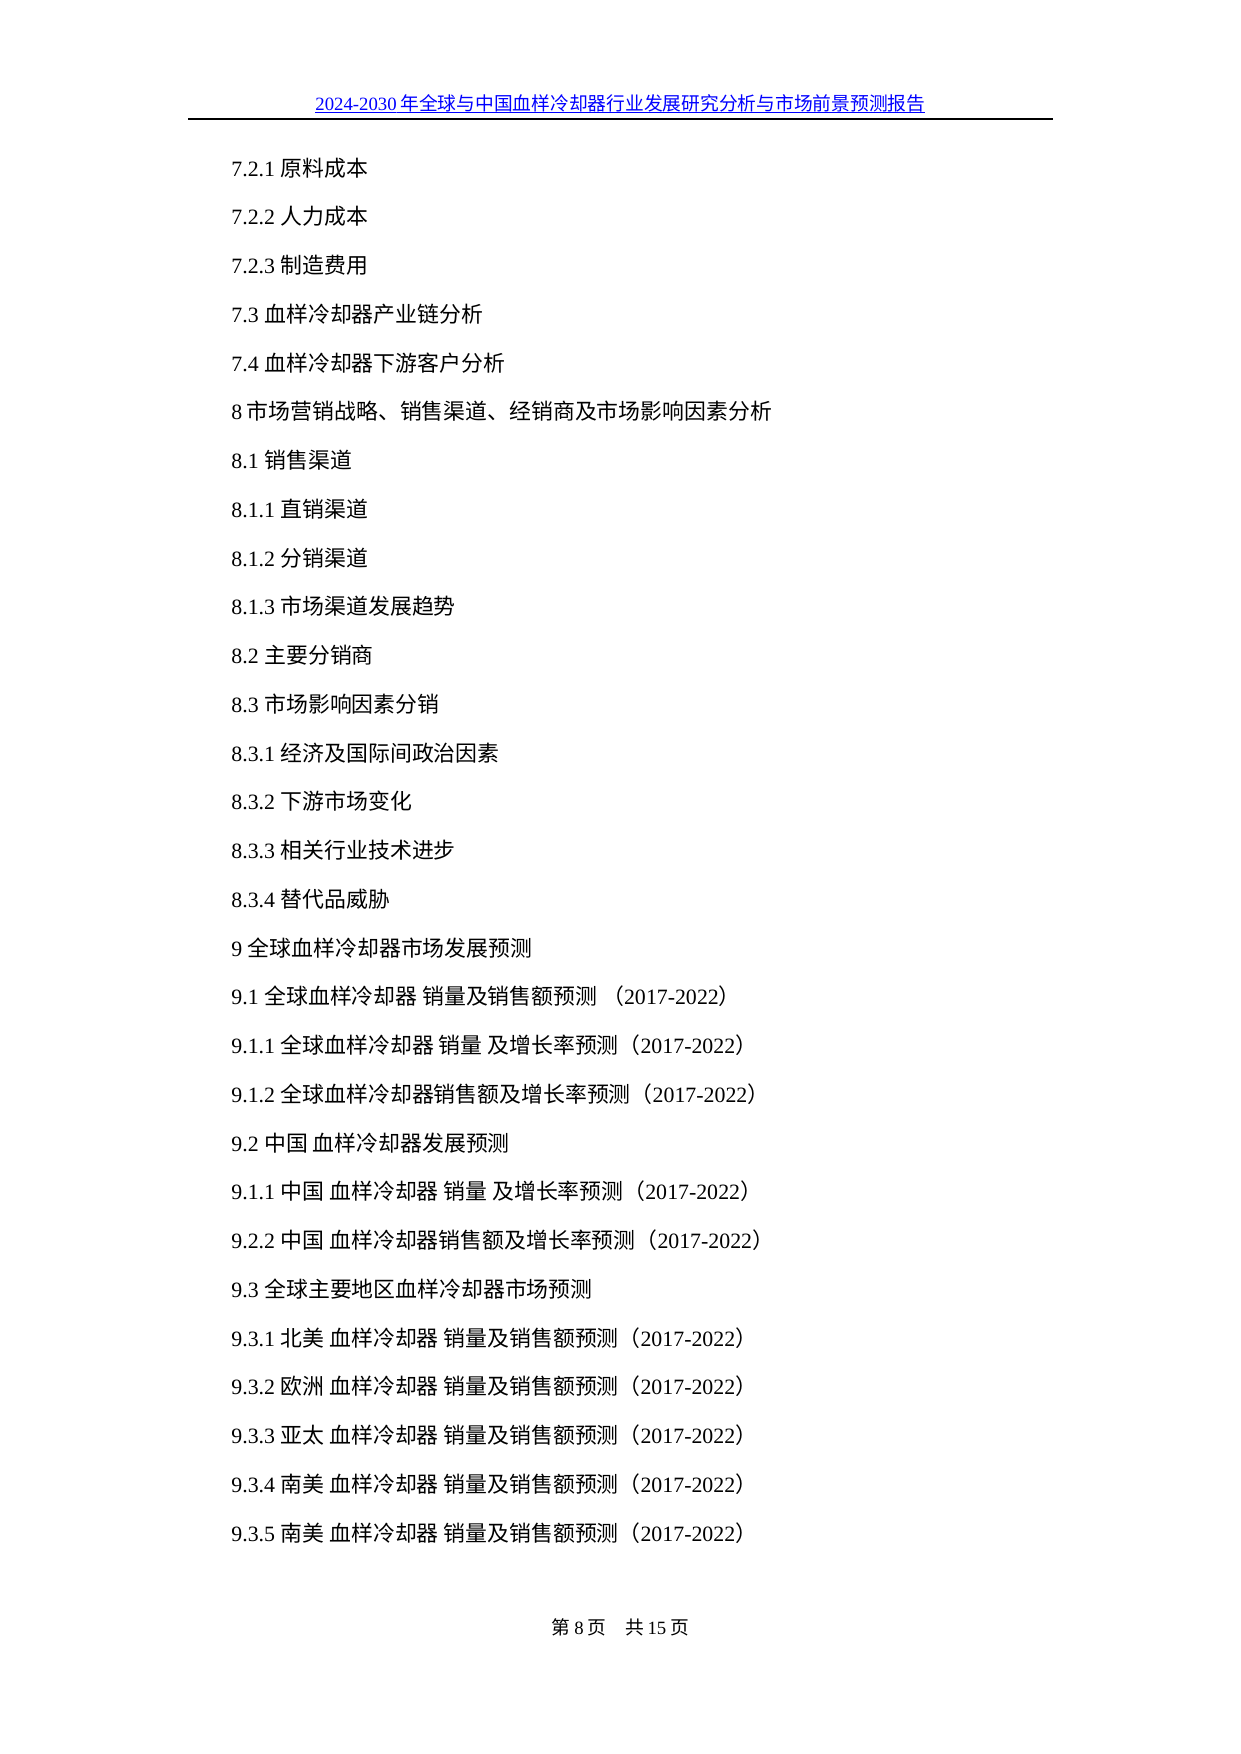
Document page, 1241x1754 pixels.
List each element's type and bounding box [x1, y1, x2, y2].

text [187, 150, 1053, 1548]
